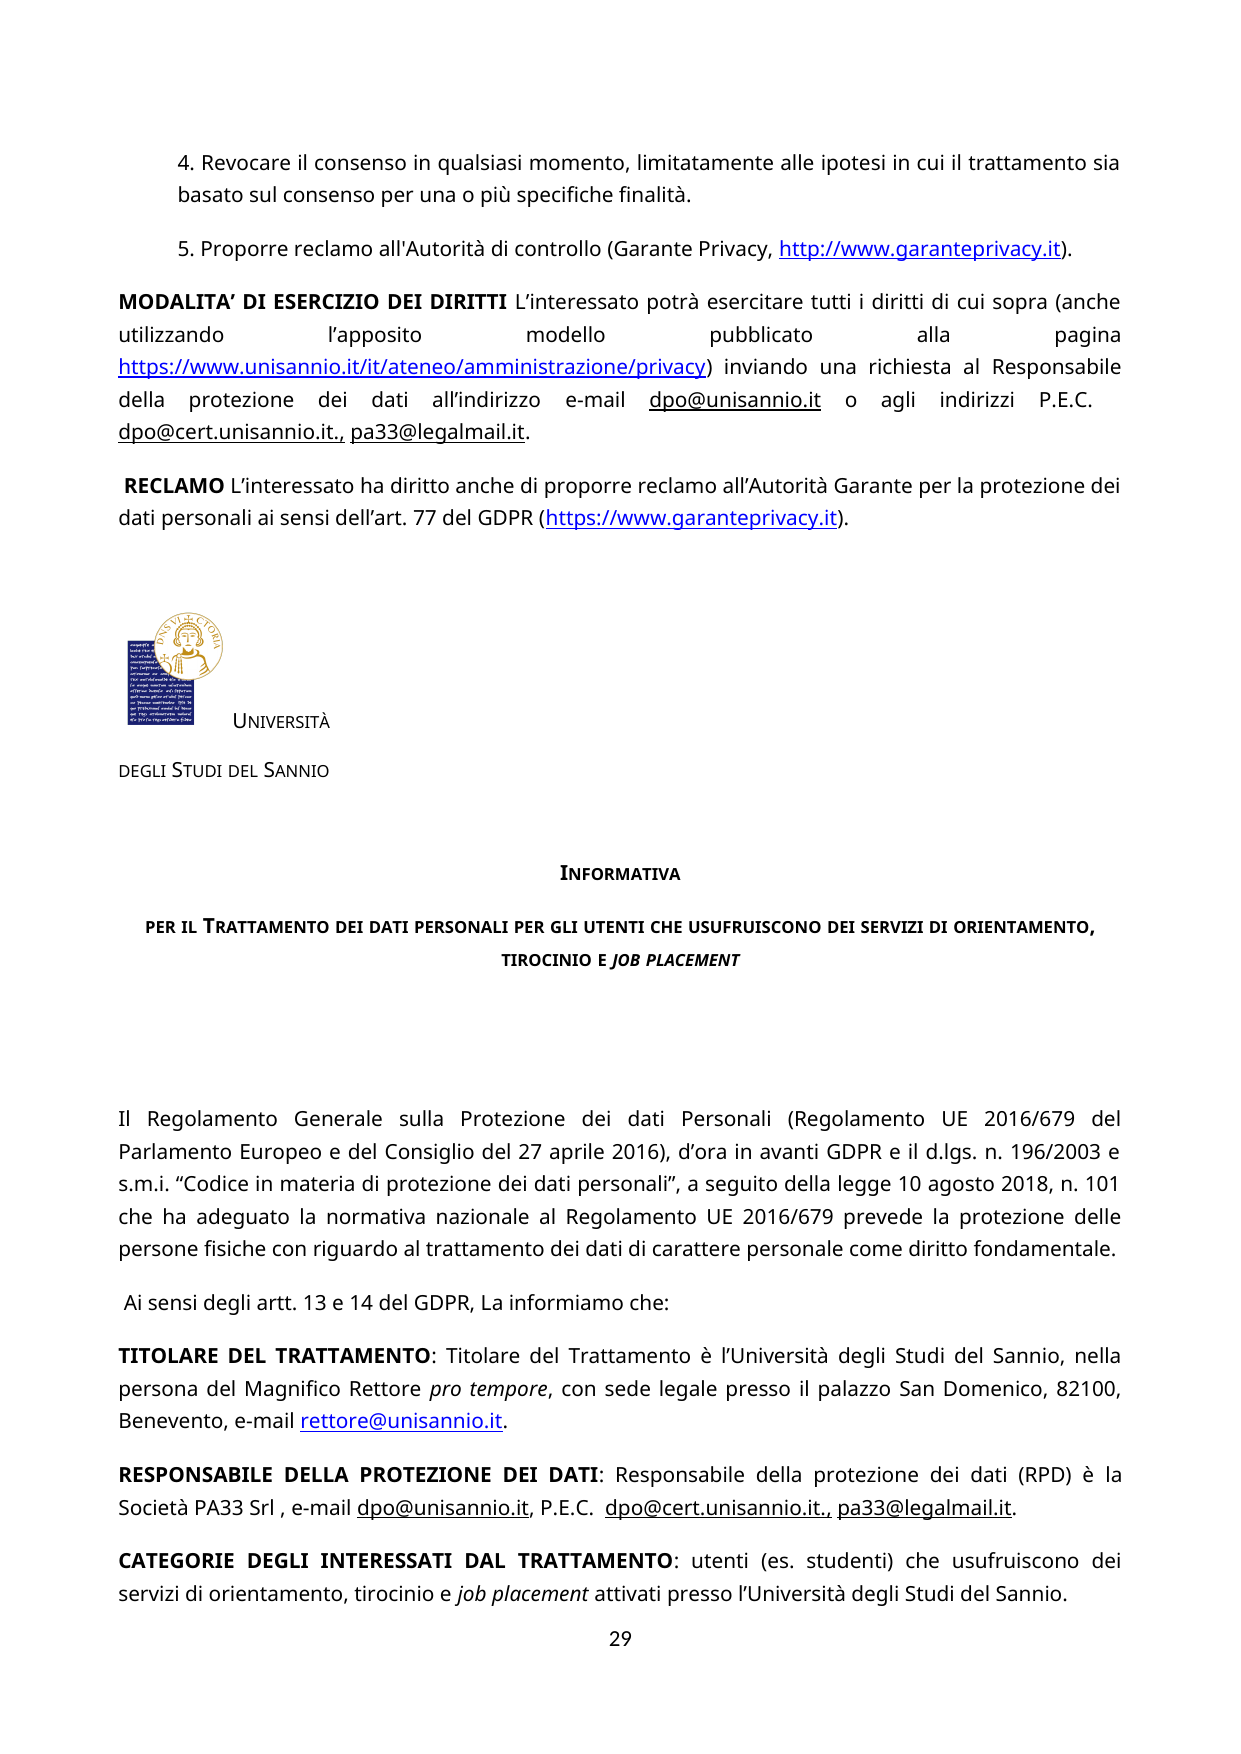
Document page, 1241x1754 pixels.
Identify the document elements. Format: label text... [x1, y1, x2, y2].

text Ai sensi degli artt. 13 e 14 del GDPR, La informiamo che: [118, 1288, 1122, 1316]
picture [118, 610, 227, 729]
text CATEGORIE DEGLI INTERESSATI DAL TRATTAMENTO: utenti (es. studenti) che usufruiscono dei servizi di orientamento, tirocinio e job placement attivati presso l’Università degli Studi del Sannio. [118, 1546, 1122, 1607]
text 5. Proporre reclamo all'Autorità di controllo (Garante Privacy, http://www.garanteprivacy.it). [177, 234, 1122, 262]
text Il Regolamento Generale sulla Protezione dei dati Personali (Regolamento UE 2016/679 del Parlamento Europeo e del Consiglio del 27 aprile 2016), d’ora in avanti GDPR e il d.lgs. n. 196/2003 e s.m.i. “Codice in materia di protezione dei dati personali”, a seguito della legge 10 agosto 2018, n. 101 che ha adeguato la normativa nazionale al Regolamento UE 2016/679 prevede la protezione delle persone fisiche con riguardo al trattamento dei dati di carattere personale come diritto fondamentale. [118, 1104, 1122, 1263]
text Informativa [118, 858, 1122, 887]
text TITOLARE DEL TRATTAMENTO: Titolare del Trattamento è l’Università degli Studi del Sannio, nella persona del Magnifico Rettore pro tempore, con sede legale presso il palazzo San Domenico, 82100, Benevento, e-mail rettore@unisannio.it. [118, 1341, 1122, 1435]
text RECLAMO L’interessato ha diritto anche di proporre reclamo all’Autorità Garante per la protezione dei dati personali ai sensi dell’art. 77 del GDPR (https://www.garanteprivacy.it). [118, 471, 1122, 532]
text MODALITA’ DI ESERCIZIO DEI DIRITTI L’interessato potrà esercitare tutti i diritti di cui sopra (anche utilizzando l’apposito modello pubblicato alla pagina https://www.unisannio.it/it/ateneo/amministrazione/privacy) inviando una richiesta al Responsabile della protezione dei dati all’indirizzo e-mail dpo@unisannio.it o agli indirizzi P.E.C. dpo@cert.unisannio.it., pa33@legalmail.it. [118, 287, 1122, 446]
text Università [118, 610, 1122, 735]
text RESPONSABILE DELLA PROTEZIONE DEI DATI: Responsabile della protezione dei dati (RPD) è la Società PA33 Srl , e-mail dpo@unisannio.it, P.E.C. dpo@cert.unisannio.it., pa33@legalmail.it. [118, 1460, 1122, 1521]
text 4. Revocare il consenso in qualsiasi momento, limitatamente alle ipotesi in cui il trattamento sia basato sul consenso per una o più specifiche finalità. [177, 148, 1122, 209]
text per il Trattamento dei dati personali per gli utenti che usufruiscono dei servizi di orientamento, tirocinio e job placement [118, 912, 1122, 973]
text degli Studi del Sannio [118, 756, 1122, 784]
